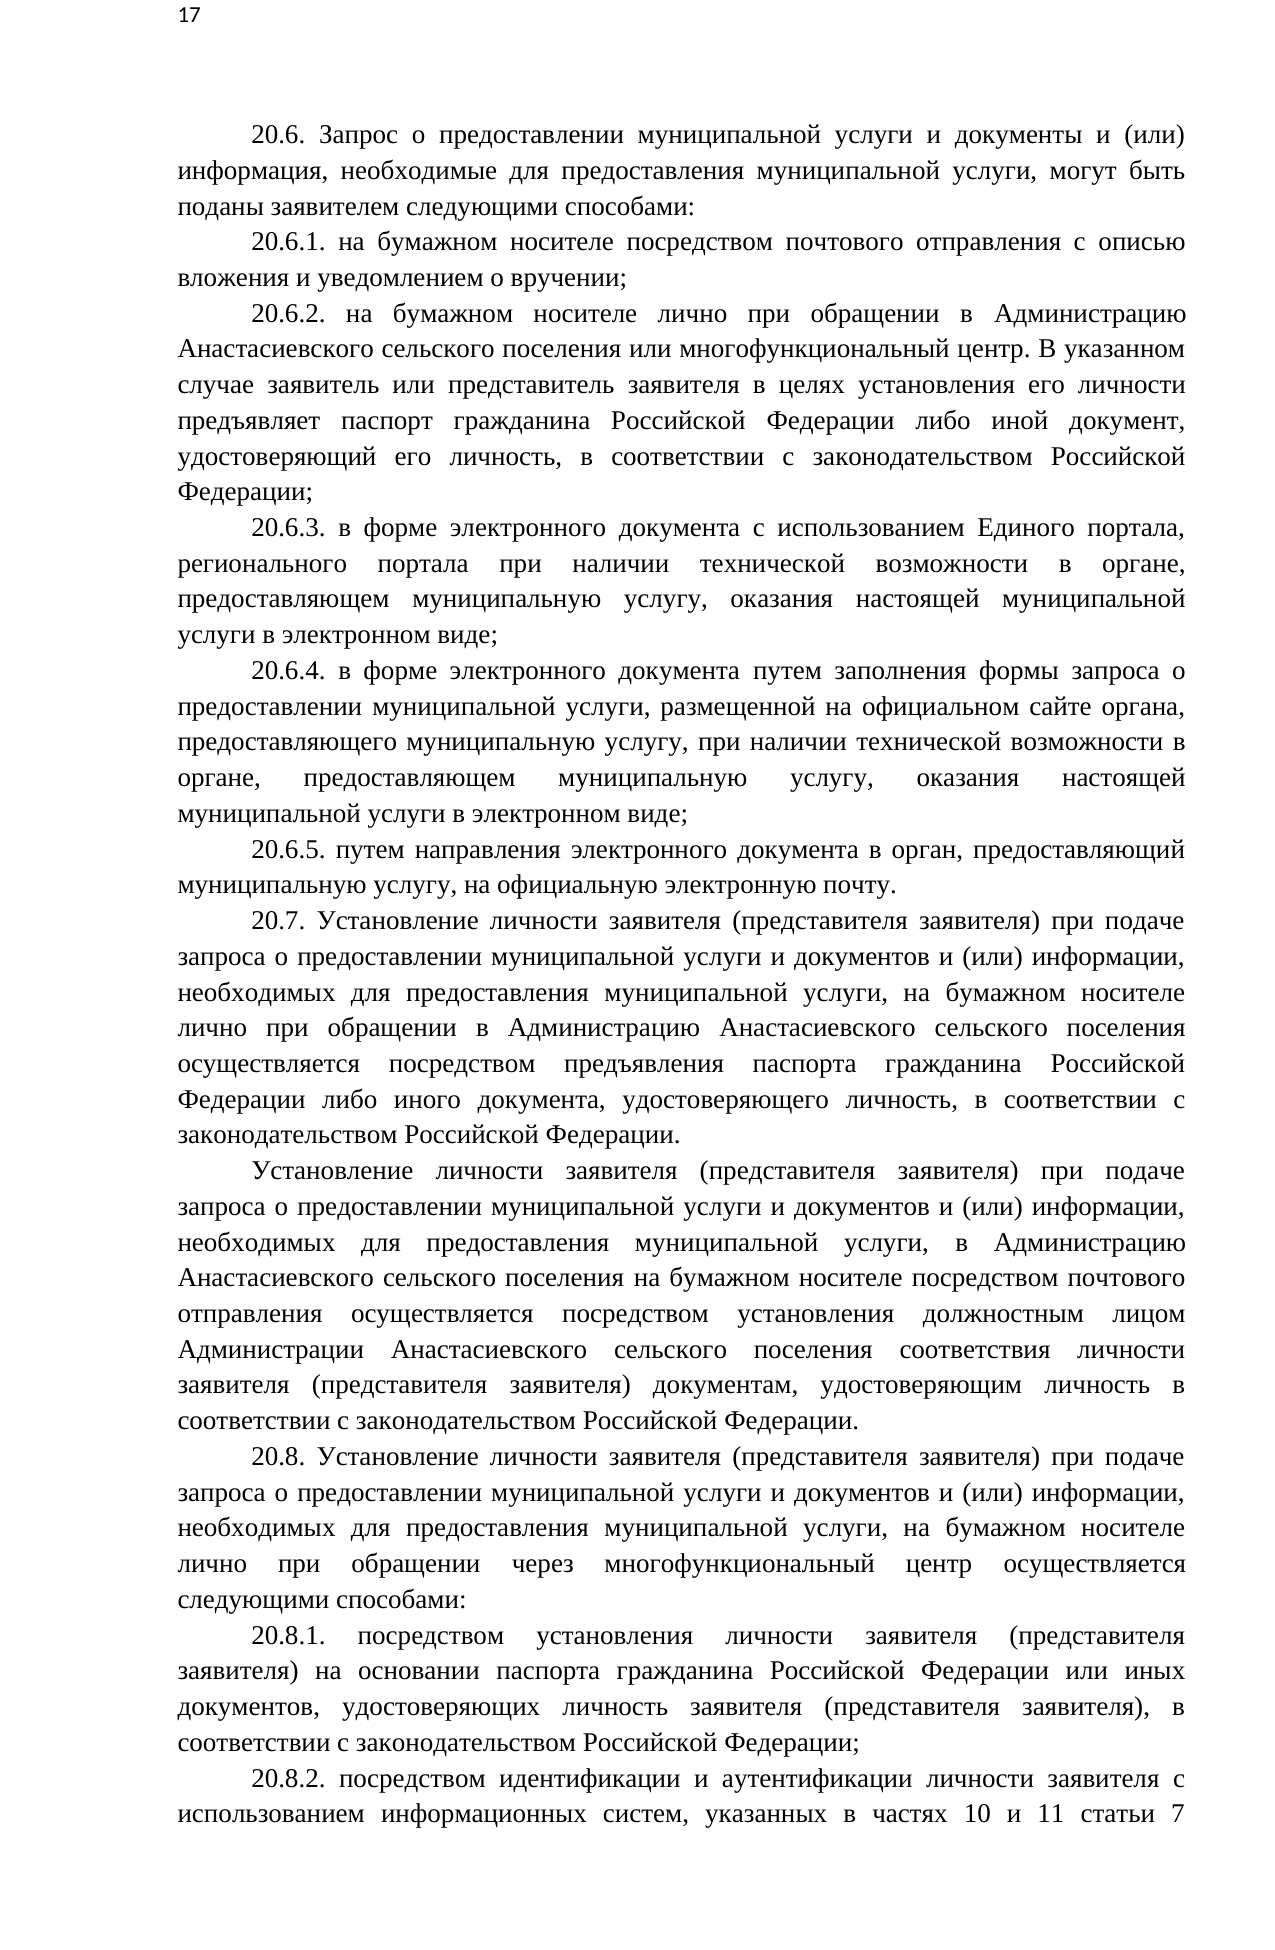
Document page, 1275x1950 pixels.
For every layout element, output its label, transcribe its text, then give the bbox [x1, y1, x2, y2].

text Установление личности заявителя (представителя заявителя) при подаче запроса о предоставлении муниципальной услуги и документов и (или) информации, необходимых для предоставления муниципальной услуги, в Администрацию Анастасиевского сельского поселения на бумажном носителе посредством почтового отправления осуществляется посредством установления должностным лицом Администрации Анастасиевского сельского поселения соответствия личности заявителя (представителя заявителя) документам, удостоверяющим личность в соответствии с законодательством Российской Федерации. [177, 1154, 1186, 1436]
text 20.6. Запрос о предоставлении муниципальной услуги и документы и (или) информация, необходимые для предоставления муниципальной услуги, могут быть поданы заявителем следующими способами: [177, 118, 1186, 221]
text 20.8.1. посредством установления личности заявителя (представителя заявителя) на основании паспорта гражданина Российской Федерации или иных документов, удостоверяющих личность заявителя (представителя заявителя), в соответствии с законодательством Российской Федерации; [177, 1619, 1186, 1757]
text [177, 1762, 1186, 1828]
text 20.6.4. в форме электронного документа путем заполнения формы запроса о предоставлении муниципальной услуги, размещенной на официальном сайте органа, предоставляющего муниципальную услугу, при наличии технической возможности в органе, предоставляющем муниципальную услугу, оказания настоящей муниципальной услуги в электронном виде; [177, 654, 1186, 828]
text 20.6.2. на бумажном носителе лично при обращении в Администрацию Анастасиевского сельского поселения или многофункциональный центр. В указанном случае заявитель или представитель заявителя в целях установления его личности предъявляет паспорт гражданина Российской Федерации либо иной документ, удостоверяющий его личность, в соответствии с законодательством Российской Федерации; [177, 297, 1186, 507]
text 20.8. Установление личности заявителя (представителя заявителя) при подаче запроса о предоставлении муниципальной услуги и документов и (или) информации, необходимых для предоставления муниципальной услуги, на бумажном носителе лично при обращении через многофункциональный центр осуществляется следующими способами: [177, 1440, 1186, 1614]
text 20.6.3. в форме электронного документа с использованием Единого портала, регионального портала при наличии технической возможности в органе, предоставляющем муниципальную услугу, оказания настоящей муниципальной услуги в электронном виде; [177, 511, 1186, 649]
text 20.6.5. путем направления электронного документа в орган, предоставляющий муниципальную услугу, на официальную электронную почту. [177, 833, 1186, 899]
text 20.7. Установление личности заявителя (представителя заявителя) при подаче запроса о предоставлении муниципальной услуги и документов и (или) информации, необходимых для предоставления муниципальной услуги, на бумажном носителе лично при обращении в Администрацию Анастасиевского сельского поселения осуществляется посредством предъявления паспорта гражданина Российской Федерации либо иного документа, удостоверяющего личность, в соответствии с законодательством Российской Федерации. [177, 904, 1186, 1150]
text 20.6.1. на бумажном носителе посредством почтового отправления с описью вложения и уведомлением о вручении; [177, 225, 1186, 292]
